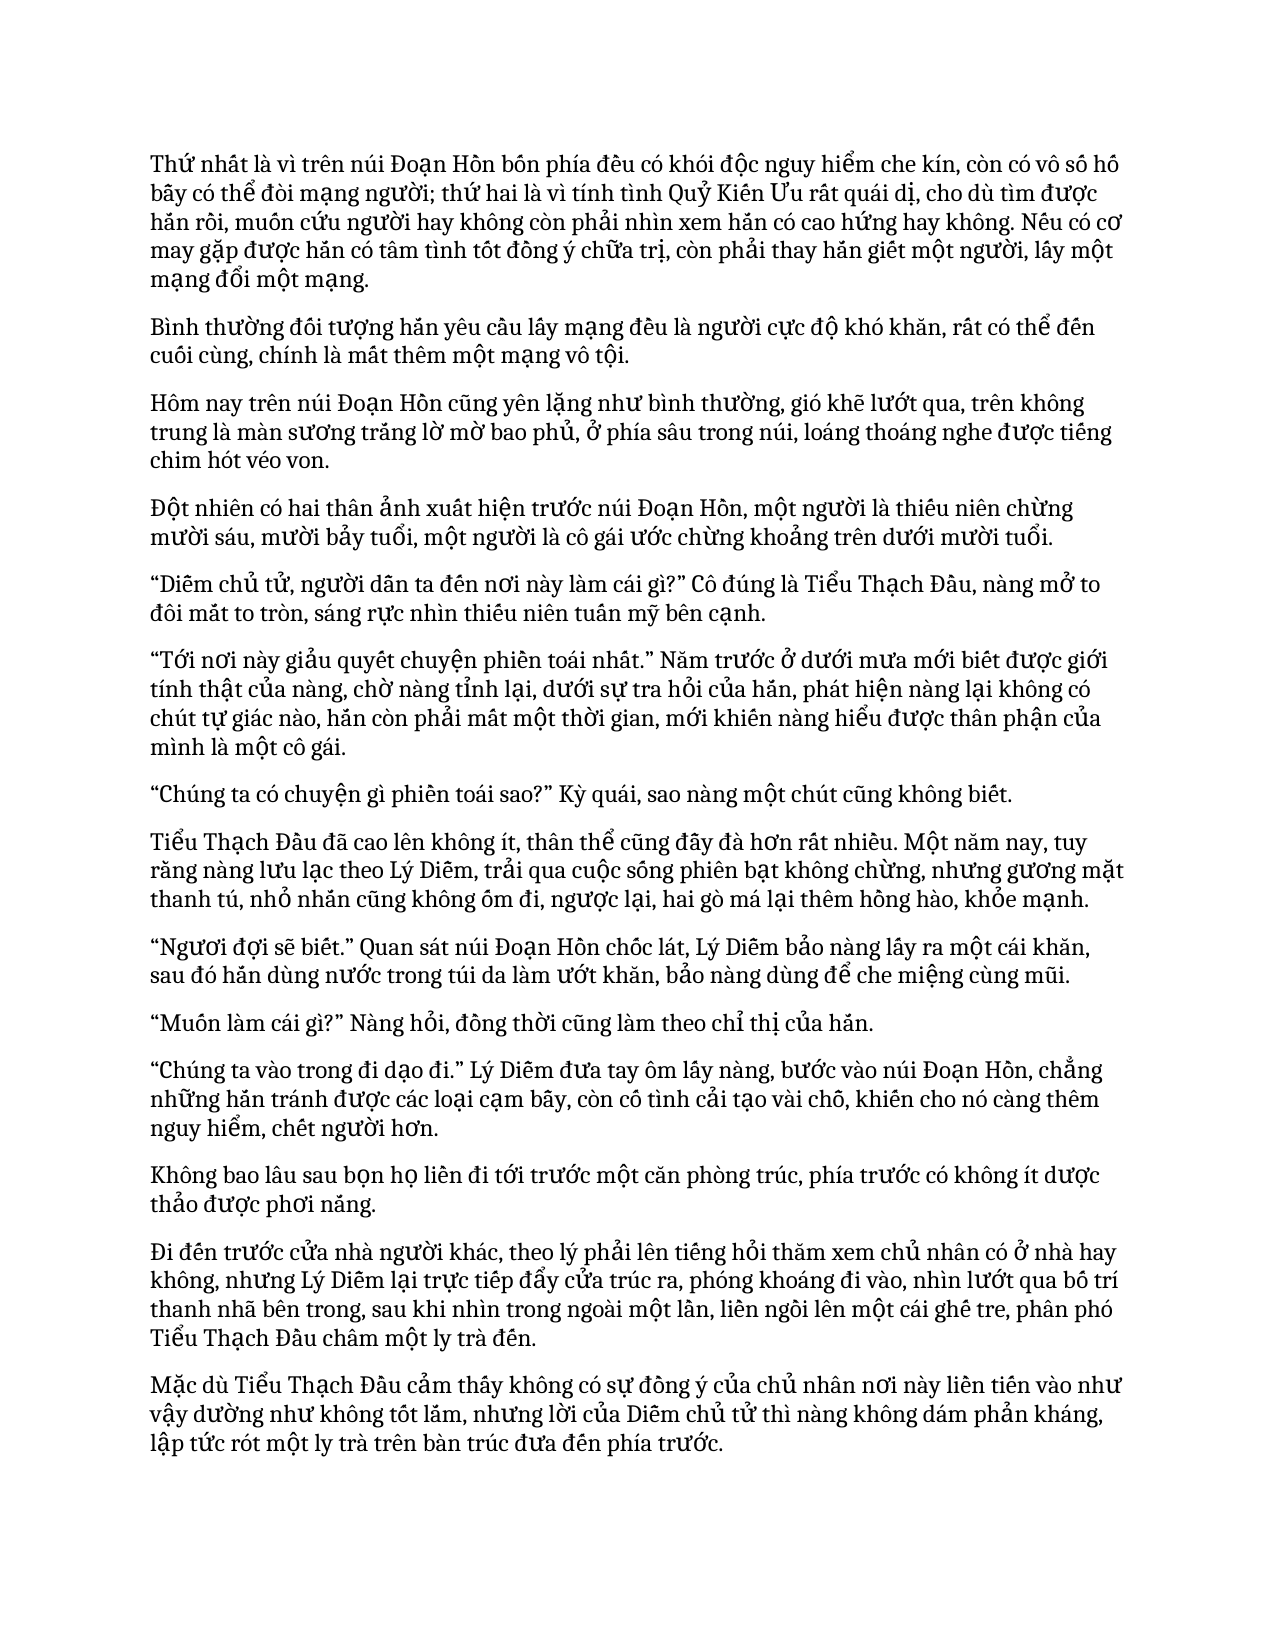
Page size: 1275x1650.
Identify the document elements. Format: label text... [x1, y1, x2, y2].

text Mặc dù Tiểu Thạch Đầu cảm thấy không có sự đồng ý của chủ nhân nơi này liền tiến vào như vậy dường như không tốt lắm, nhưng lời của Diễm chủ tử thì nàng không dám phản kháng, lập tức rót một ly trà trên bàn trúc đưa đến phía trước. [150, 1371, 1125, 1457]
text Tiểu Thạch Đầu đã cao lên không ít, thân thể cũng đẫy đà hơn rất nhiều. Một năm nay, tuy rằng nàng lưu lạc theo Lý Diễm, trải qua cuộc sống phiên bạt không chừng, nhưng gương mặt thanh tú, nhỏ nhắn cũng không ốm đi, ngược lại, hai gò má lại thêm hồng hào, khỏe mạnh. [150, 827, 1125, 914]
text Bình thường đối tượng hắn yêu cầu lấy mạng đều là người cực độ khó khăn, rất có thể đến cuối cùng, chính là mất thêm một mạng vô tội. [150, 312, 1125, 370]
text Hôm nay trên núi Đoạn Hồn cũng yên lặng như bình thường, gió khẽ lướt qua, trên không trung là màn sương trắng lờ mờ bao phủ, ở phía sâu trong núi, loáng thoáng nghe được tiếng chim hót véo von. [150, 389, 1125, 475]
text “Ngươi đợi sẽ biết.” Quan sát núi Đoạn Hồn chốc lát, Lý Diễm bảo nàng lấy ra một cái khăn, sau đó hắn dùng nước trong túi da làm ướt khăn, bảo nàng dùng để che miệng cùng mũi. [150, 932, 1125, 990]
text “Muốn làm cái gì?” Nàng hỏi, đồng thời cũng làm theo chỉ thị của hắn. [150, 1009, 1125, 1037]
text Đi đến trước cửa nhà người khác, theo lý phải lên tiếng hỏi thăm xem chủ nhân có ở nhà hay không, nhưng Lý Diễm lại trực tiếp đẩy cửa trúc ra, phóng khoáng đi vào, nhìn lướt qua bố trí thanh nhã bên trong, sau khi nhìn trong ngoài một lần, liền ngồi lên một cái ghế tre, phân phó Tiểu Thạch Đầu châm một ly trà đến. [150, 1237, 1125, 1352]
text Không bao lâu sau bọn họ liền đi tới trước một căn phòng trúc, phía trước có không ít dược thảo được phơi nắng. [150, 1161, 1125, 1219]
text Thứ nhất là vì trên núi Đoạn Hồn bốn phía đều có khói độc nguy hiểm che kín, còn có vô số hố bẫy có thể đòi mạng người; thứ hai là vì tính tình Quỷ Kiến Ưu rất quái dị, cho dù tìm được hắn rồi, muốn cứu người hay không còn phải nhìn xem hắn có cao hứng hay không. Nếu có cơ may gặp được hắn có tâm tình tốt đồng ý chữa trị, còn phải thay hắn giết một người, lấy một mạng đổi một mạng. [150, 150, 1125, 294]
text “Chúng ta vào trong đi dạo đi.” Lý Diễm đưa tay ôm lấy nàng, bước vào núi Đoạn Hồn, chẳng những hắn tránh được các loại cạm bẫy, còn cố tình cải tạo vài chỗ, khiến cho nó càng thêm nguy hiểm, chết người hơn. [150, 1056, 1125, 1142]
text Đột nhiên có hai thân ảnh xuất hiện trước núi Đoạn Hồn, một người là thiếu niên chừng mười sáu, mười bảy tuổi, một người là cô gái ước chừng khoảng trên dưới mười tuổi. [150, 494, 1125, 551]
text “Tới nơi này giảu quyết chuyện phiền toái nhất.” Năm trước ở dưới mưa mới biết được giới tính thật của nàng, chờ nàng tỉnh lại, dưới sự tra hỏi của hắn, phát hiện nàng lại không có chút tự giác nào, hắn còn phải mất một thời gian, mới khiến nàng hiểu được thân phận của mình là một cô gái. [150, 646, 1125, 761]
text “Chúng ta có chuyện gì phiền toái sao?” Kỳ quái, sao nàng một chút cũng không biết. [150, 780, 1125, 809]
text “Diễm chủ tử, người dẫn ta đến nơi này làm cái gì?” Cô đúng là Tiểu Thạch Đầu, nàng mở to đôi mắt to tròn, sáng rực nhìn thiếu niên tuấn mỹ bên cạnh. [150, 570, 1125, 627]
